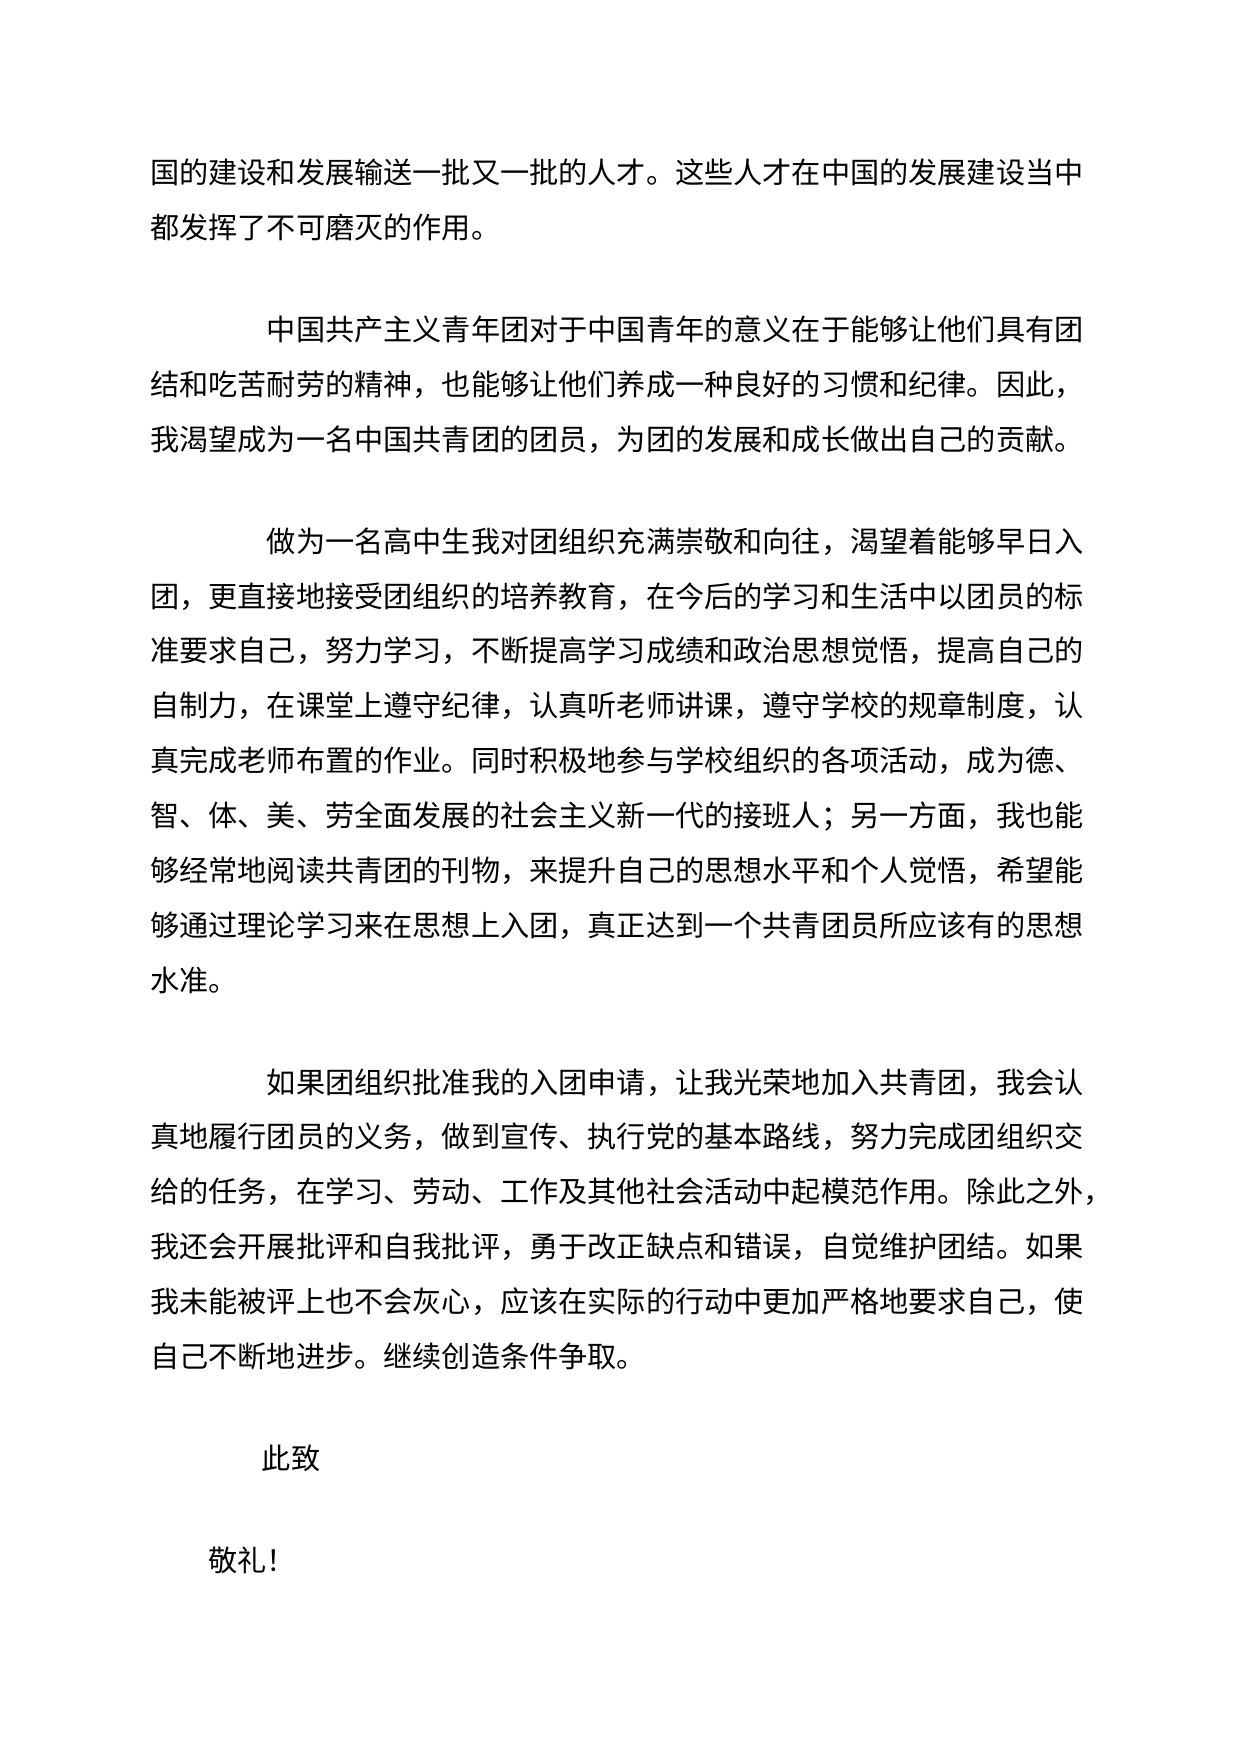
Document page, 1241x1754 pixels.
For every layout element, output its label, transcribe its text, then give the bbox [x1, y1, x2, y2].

text 做为一名高中生我对团组织充满崇敬和向往，渴望着能够早日入团，更直接地接受团组织的培养教育，在今后的学习和生活中以团员的标准要求自己，努力学习，不断提高学习成绩和政治思想觉悟，提高自己的自制力，在课堂上遵守纪律，认真听老师讲课，遵守学校的规章制度，认真完成老师布置的作业。同时积极地参与学校组织的各项活动，成为德、智、体、美、劳全面发展的社会主义新一代的接班人；另一方面，我也能够经常地阅读共青团的刊物，来提升自己的思想水平和个人觉悟，希望能够通过理论学习来在思想上入团，真正达到一个共青团员所应该有的思想水准。 [150, 518, 1090, 1000]
text 如果团组织批准我的入团申请，让我光荣地加入共青团，我会认真地履行团员的义务，做到宣传、执行党的基本路线，努力完成团组织交给的任务，在学习、劳动、工作及其他社会活动中起模范作用。除此之外，我还会开展批评和自我批评，勇于改正缺点和错误，自觉维护团结。如果我未能被评上也不会灰心，应该在实际的行动中更加严格地要求自己，使自己不断地进步。继续创造条件争取。 [150, 1059, 1090, 1376]
text 此致 [150, 1435, 1090, 1478]
text 敬礼！ [150, 1537, 1090, 1580]
text 中国共产主义青年团对于中国青年的意义在于能够让他们具有团结和吃苦耐劳的精神，也能够让他们养成一种良好的习惯和纪律。因此，我渴望成为一名中国共青团的团员，为团的发展和成长做出自己的贡献。 [150, 307, 1090, 459]
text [150, 150, 1090, 247]
